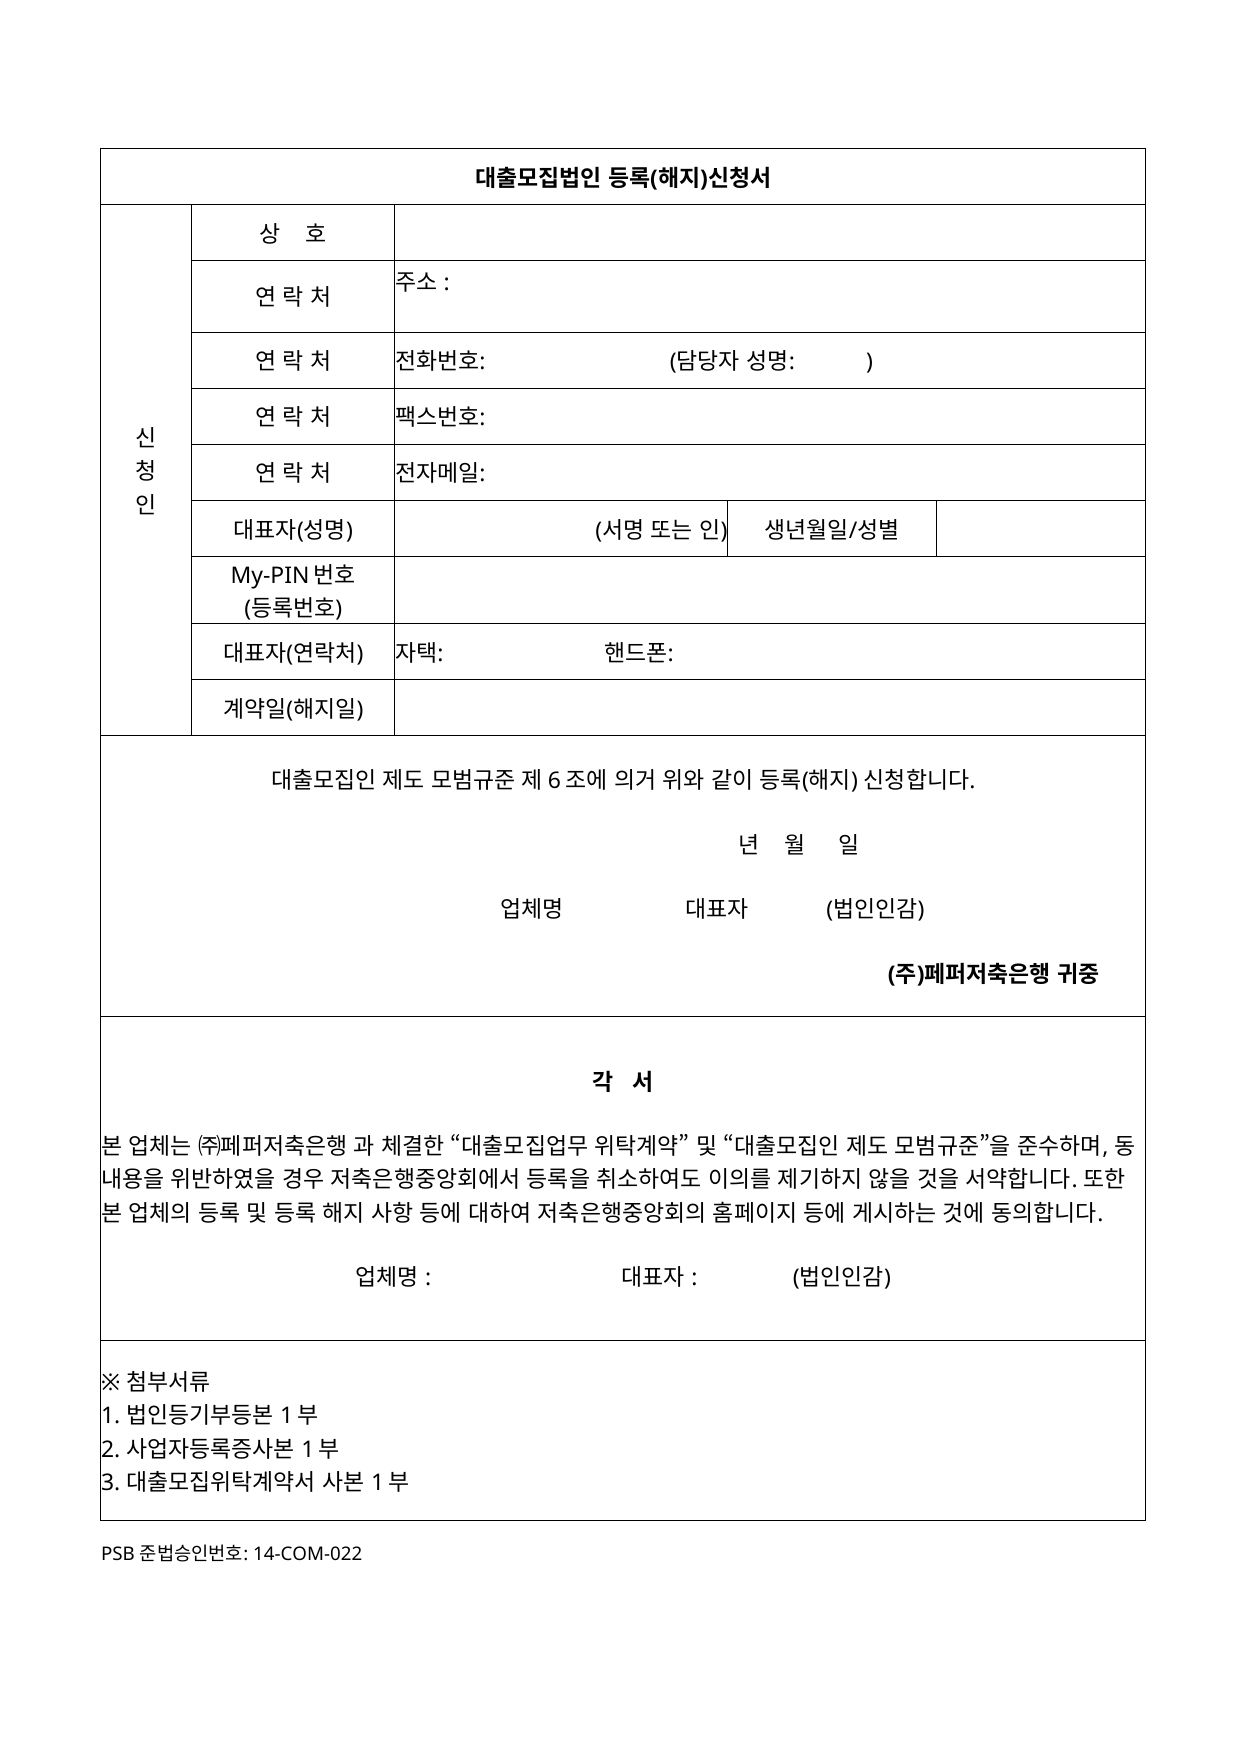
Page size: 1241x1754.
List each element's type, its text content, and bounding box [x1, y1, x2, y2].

table_cell 주소 : [395, 261, 1145, 331]
table_cell 연 락 처 [192, 445, 394, 500]
table_cell 대표자(성명) [192, 501, 394, 556]
table_cell 연 락 처 [192, 389, 394, 444]
table_cell 연 락 처 [192, 333, 394, 387]
table_cell [937, 501, 1145, 556]
table_cell 계약일(해지일) [192, 680, 394, 735]
table_cell 상 호 [192, 205, 394, 260]
table_cell 팩스번호: [395, 389, 1145, 444]
table_cell 연 락 처 [192, 261, 394, 331]
table_cell 전자메일: [395, 445, 1145, 500]
table_cell 신 청 인 [101, 205, 191, 735]
table_cell (서명 또는 인) [395, 501, 727, 556]
table_header 대출모집법인 등록(해지)신청서 [101, 149, 1145, 204]
table_cell 생년월일/성별 [728, 501, 936, 556]
table_cell PSB 준법승인번호: 14-COM-022 [101, 1521, 1145, 1584]
table_cell 대출모집인 제도 모범규준 제6조에 의거 위와 같이 등록(해지) 신청합니다. 년 월 일 업체명 대표자 (법인인감) (주)페퍼저축은행 귀중 [101, 736, 1145, 1016]
table_cell 전화번호: (담당자 성명: ) [395, 333, 1145, 387]
table_cell 각 서 본 업체는 ㈜페퍼저축은행 과 체결한 “대출모집업무 위탁계약” 및 “대출모집인 제도 모범규준”을 준수하며, 동 내용을 위반하였을 경우 저축은행중앙회에서 등록을 취소하여도 이의를 제기하지 않을 것을 서약합니다. 또한 본 업체의 등록 및 등록 해지 사항 등에 대하여 저축은행중앙회의 홈페이지 등에 게시하는 것에 동의합니다. 업체명 : 대표자 : (법인인감) [101, 1017, 1145, 1340]
table_cell [395, 557, 1145, 623]
table_cell [395, 205, 1145, 260]
table_cell 대표자(연락처) [192, 624, 394, 679]
table_cell ※ 첨부서류 1. 법인등기부등본 1부 2. 사업자등록증사본 1부 3. 대출모집위탁계약서 사본 1부 [101, 1341, 1145, 1520]
table_cell 자택: 핸드폰: [395, 624, 1145, 679]
table_cell My-PIN번호 (등록번호) [192, 557, 394, 623]
table_cell [395, 680, 1145, 735]
